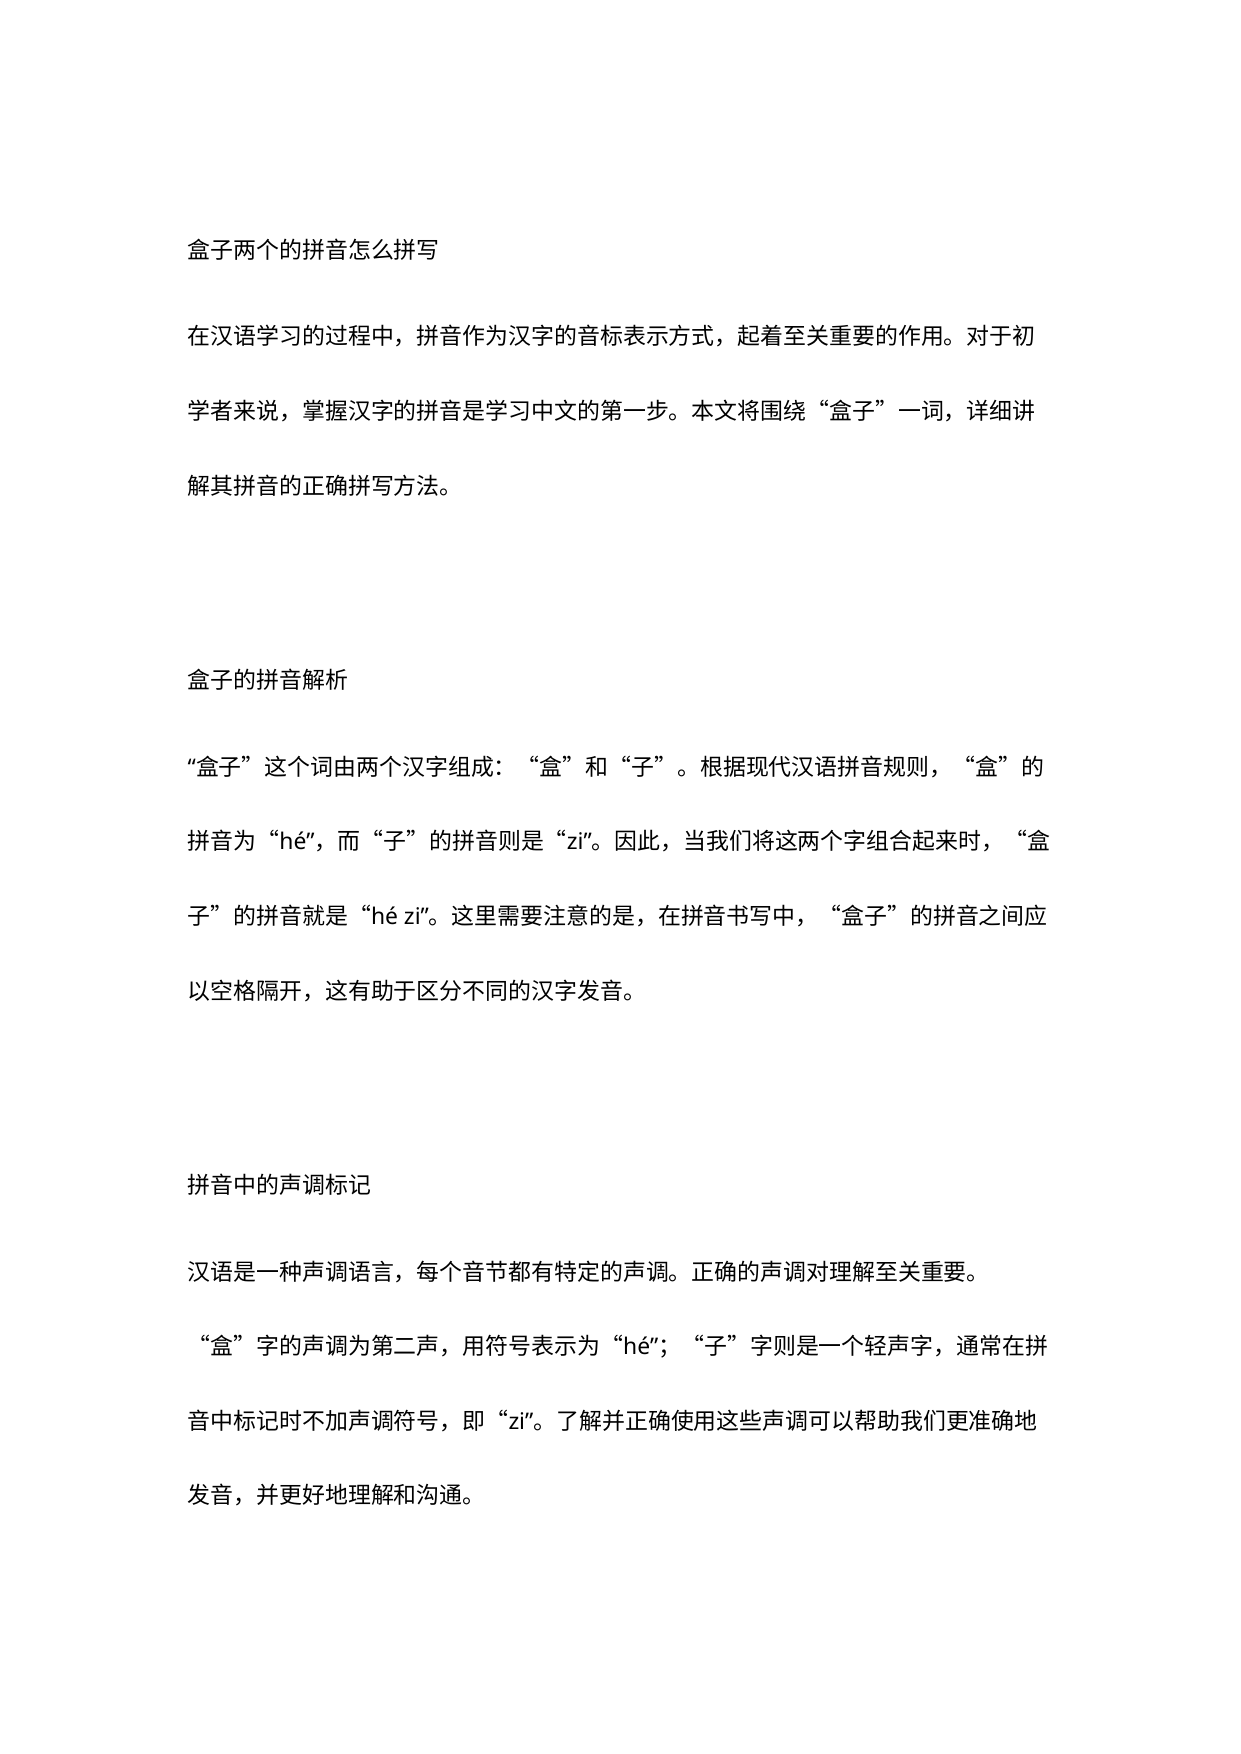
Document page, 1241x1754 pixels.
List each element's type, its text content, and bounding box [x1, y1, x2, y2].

text 盒子两个的拼音怎么拼写 [187, 216, 1053, 281]
text 在汉语学习的过程中，拼音作为汉字的音标表示方式，起着至关重要的作用。对于初学者来说，掌握汉字的拼音是学习中文的第一步。本文将围绕“盒子”一词，详细讲解其拼音的正确拼写方法。 [187, 302, 1053, 517]
text “盒子”这个词由两个汉字组成：“盒”和“子”。根据现代汉语拼音规则，“盒”的拼音为“hé”，而“子”的拼音则是“zi”。因此，当我们将这两个字组合起来时，“盒子”的拼音就是“hé zi”。这里需要注意的是，在拼音书写中，“盒子”的拼音之间应以空格隔开，这有助于区分不同的汉字发音。 [187, 733, 1053, 1022]
text 盒子的拼音解析 [187, 646, 1053, 711]
text 汉语是一种声调语言，每个音节都有特定的声调。正确的声调对理解至关重要。“盒”字的声调为第二声，用符号表示为“hé”；“子”字则是一个轻声字，通常在拼音中标记时不加声调符号，即“zi”。了解并正确使用这些声调可以帮助我们更准确地发音，并更好地理解和沟通。 [187, 1237, 1053, 1527]
text 拼音中的声调标记 [187, 1151, 1053, 1216]
